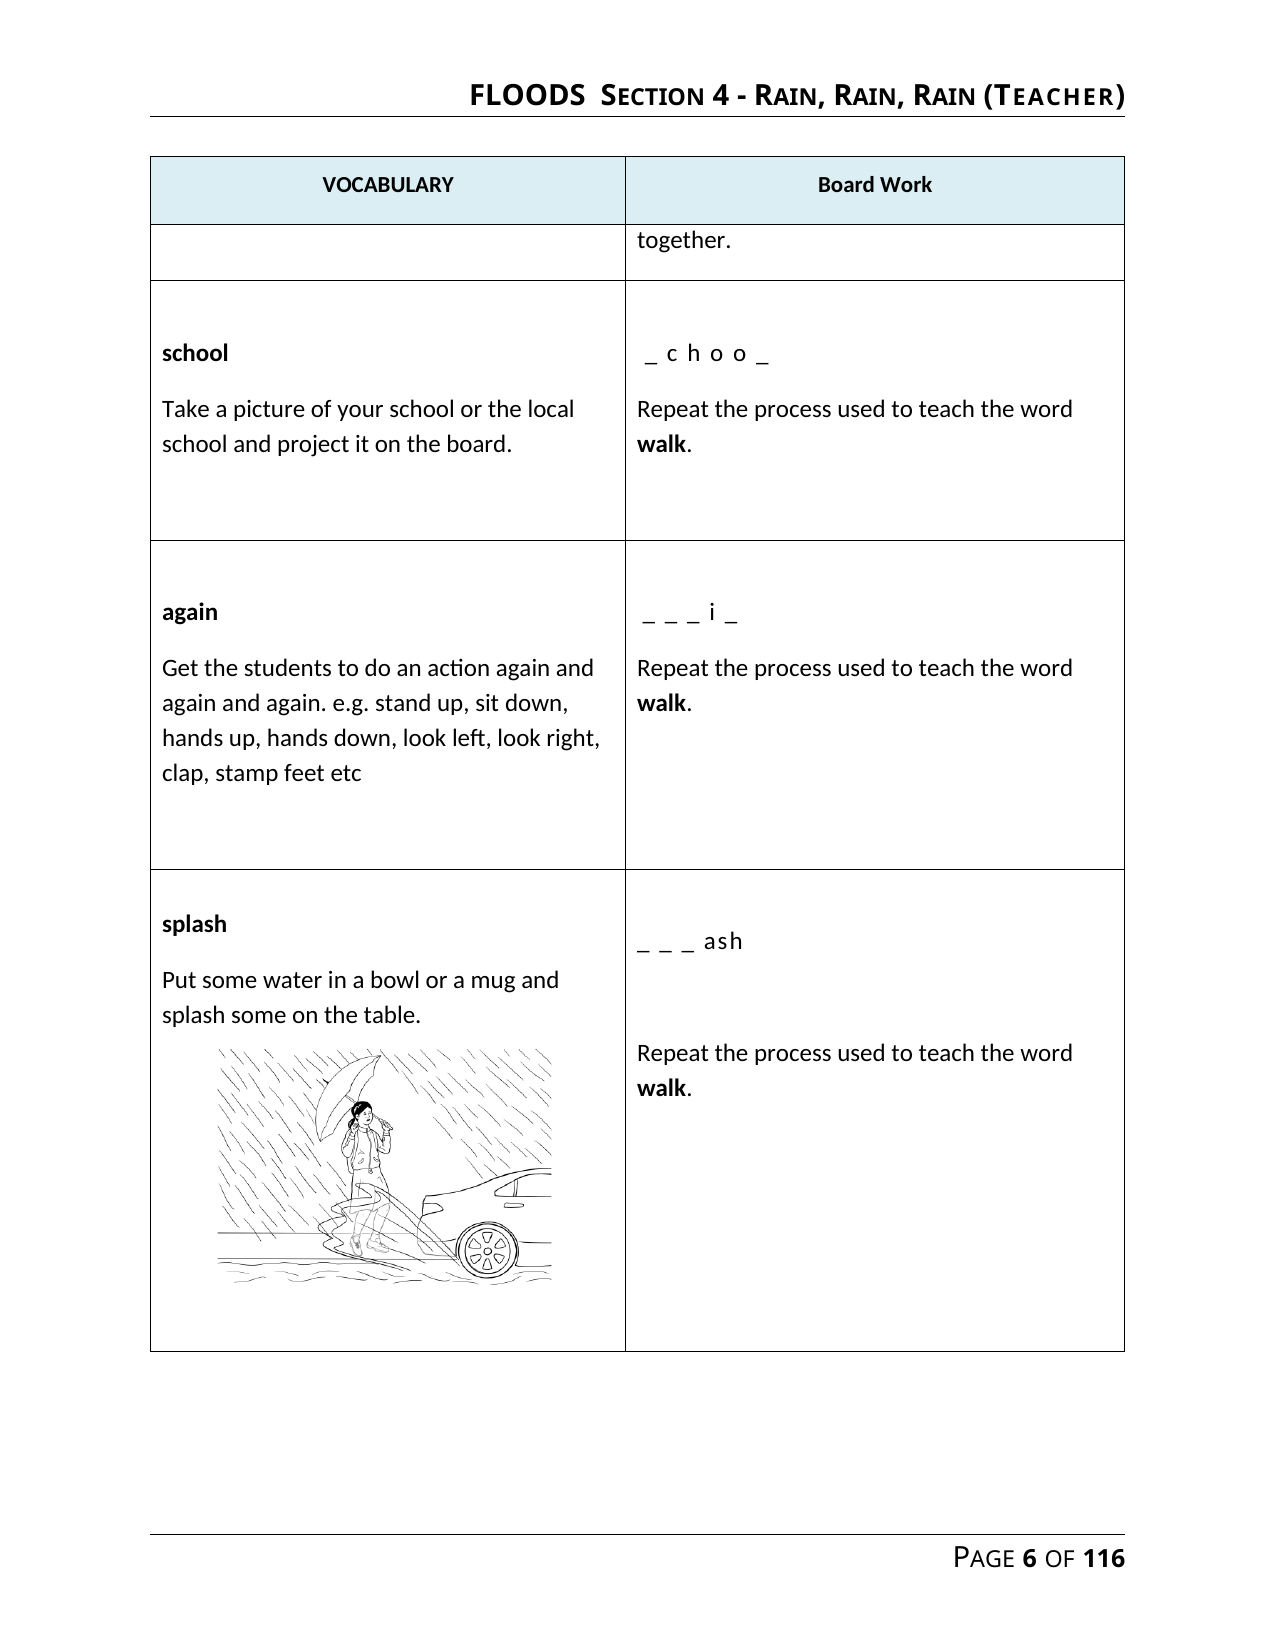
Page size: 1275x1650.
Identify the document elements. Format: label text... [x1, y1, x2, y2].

table_header VOCABULARY [151, 157, 625, 224]
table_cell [626, 225, 1124, 280]
picture [217, 1049, 552, 1286]
table_cell school Take a picture of your school or the local school and project it on the board. [151, 281, 625, 539]
table_header Board Work [626, 157, 1124, 224]
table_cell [151, 225, 625, 280]
table_cell again Get the students to do an action again and again and again. e.g. stand up, sit down, hands up, hands down, look left, look right, clap, stamp feet etc [151, 541, 625, 869]
table_cell splash Put some water in a bowl or a mug and splash some on the table. [151, 870, 625, 1351]
table_cell _ _ _ ash Repeat the process used to teach the word walk. [626, 870, 1124, 1351]
table_cell _ _ _ i _ Repeat the process used to teach the word walk. [626, 541, 1124, 869]
table_cell _ c h o o _ Repeat the process used to teach the word walk. [626, 281, 1124, 539]
